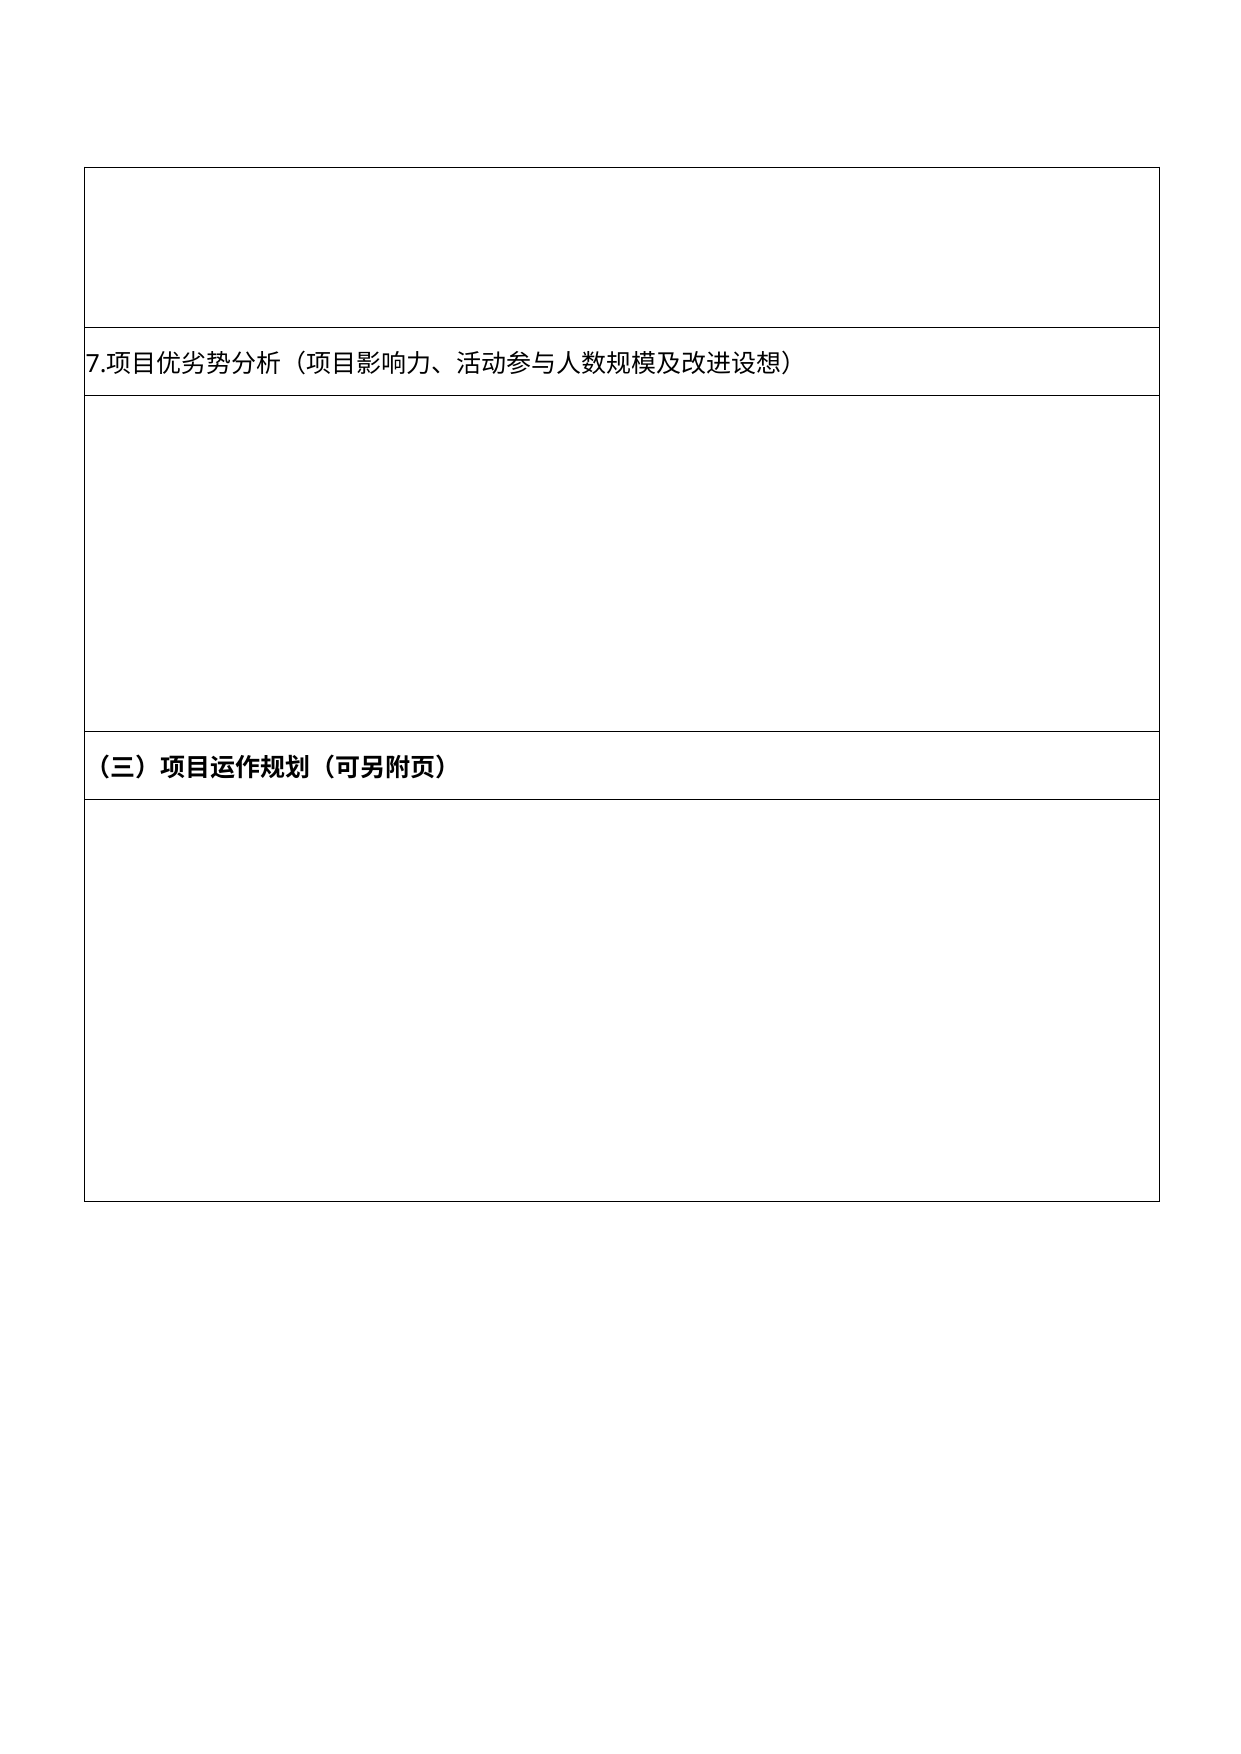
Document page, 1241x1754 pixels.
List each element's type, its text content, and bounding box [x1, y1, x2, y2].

table_cell [85, 168, 1159, 327]
table_cell [85, 396, 1159, 731]
table_cell [85, 800, 1159, 1201]
table_cell （三）项目运作规划（可另附页） [85, 732, 1159, 798]
table_cell 7.项目优劣势分析（项目影响力、活动参与人数规模及改进设想） [85, 328, 1159, 395]
